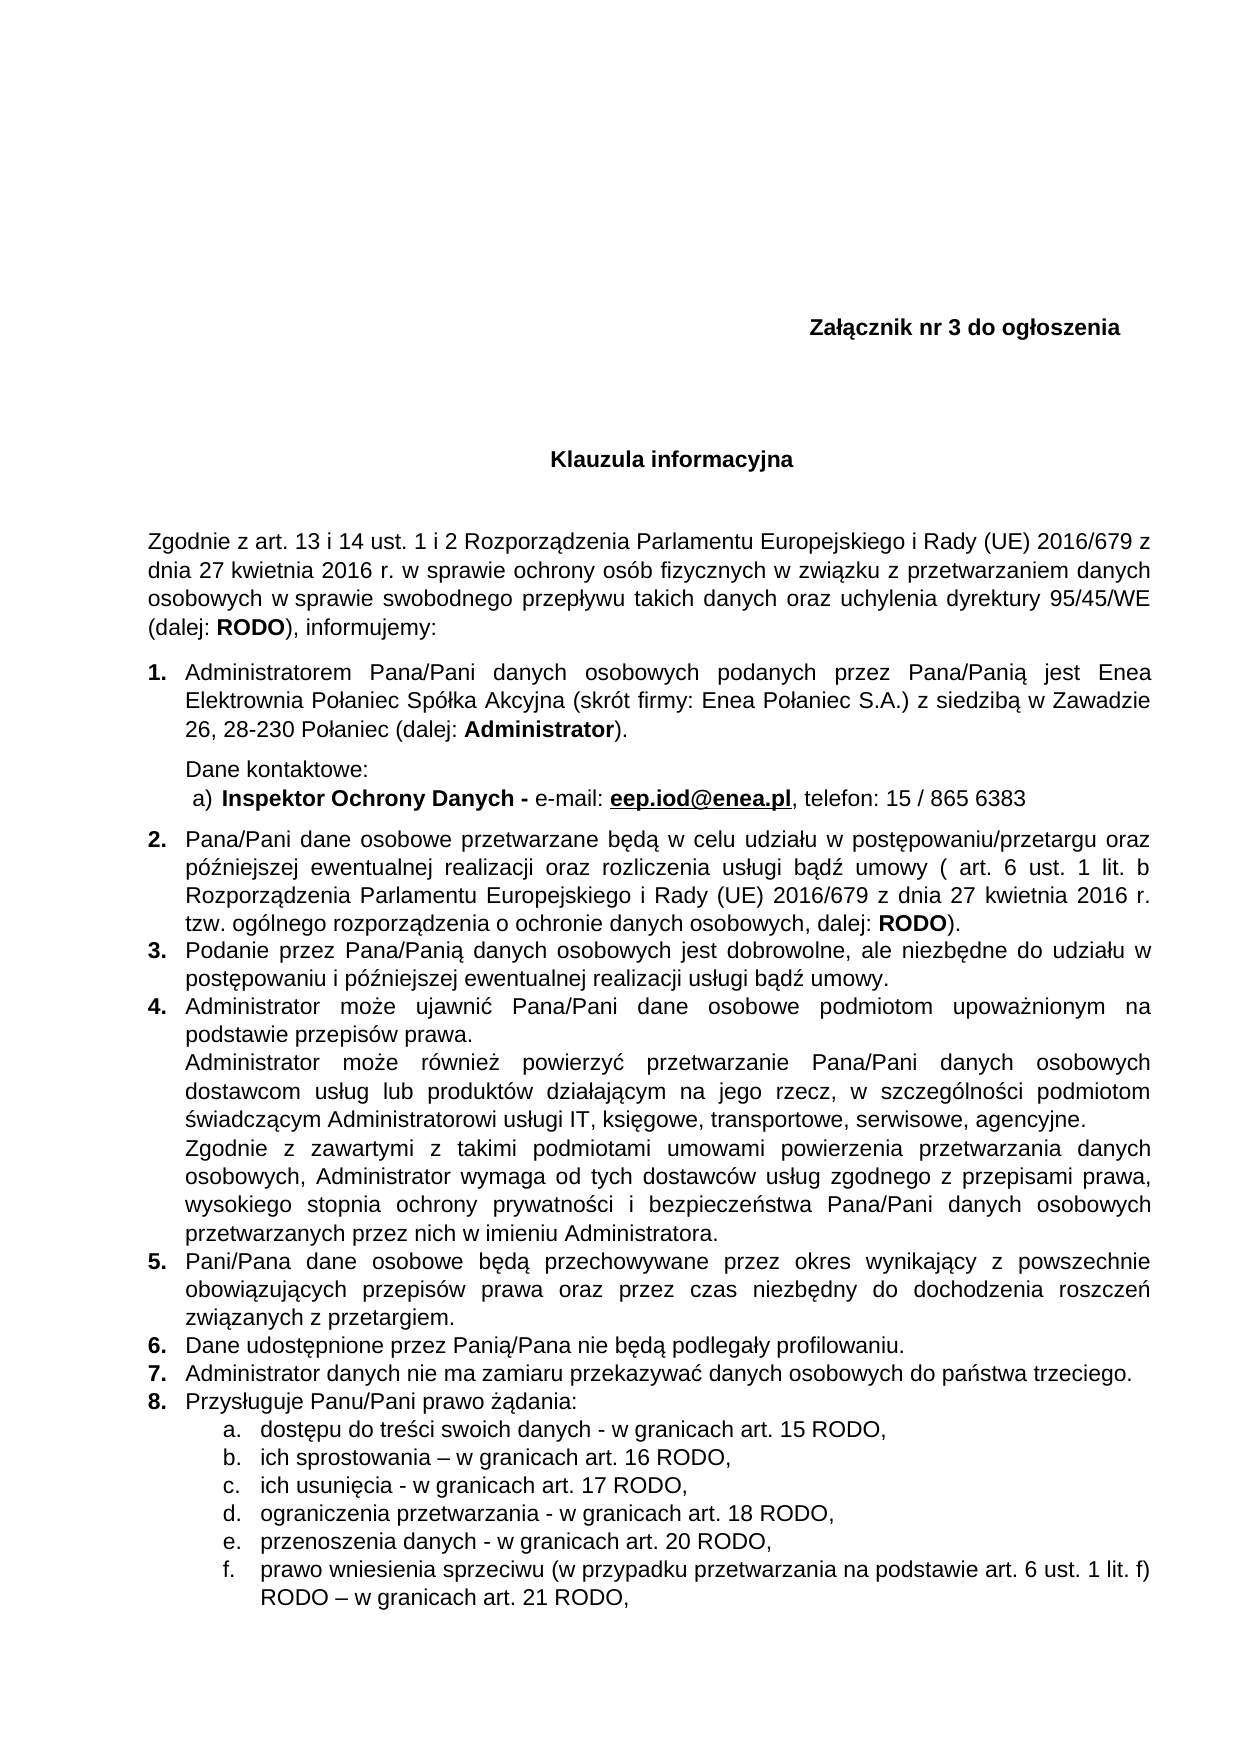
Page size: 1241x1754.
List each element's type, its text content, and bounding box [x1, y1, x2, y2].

list Przysługuje Panu/Pani prawo żądania: [148, 1388, 1152, 1414]
list ograniczenia przetwarzania - w granicach art. 18 RODO, [223, 1500, 1152, 1526]
list Zgodnie z zawartymi z takimi podmiotami umowami powierzenia przetwarzania danych osobowych, Administrator wymaga od tych dostawców usług zgodnego z przepisami prawa, wysokiego stopnia ochrony prywatności i bezpieczeństwa Pana/Pani danych osobowych przetwarzanych przez nich w imieniu Administratora. [185, 1134, 1152, 1246]
list Dane kontaktowe: [185, 756, 1152, 783]
text Zgodnie z art. 13 i 14 ust. 1 i 2 Rozporządzenia Parlamentu Europejskiego i Rady (UE) 2016/679 z dnia 27 kwietnia 2016 r. w sprawie ochrony osób fizycznych w związku z przetwarzaniem danych osobowych w sprawie swobodnego przepływu takich danych oraz uchylenia dyrektury 95/45/WE (dalej: RODO), informujemy: [148, 528, 1152, 640]
list ich usunięcia - w granicach art. 17 RODO, [223, 1472, 1152, 1498]
list Pani/Pana dane osobowe będą przechowywane przez okres wynikający z powszechnie obowiązujących przepisów prawa oraz przez czas niezbędny do dochodzenia roszczeń związanych z przetargiem. [148, 1248, 1152, 1330]
list dostępu do treści swoich danych - w granicach art. 15 RODO, [223, 1416, 1152, 1443]
list przenoszenia danych - w granicach art. 20 RODO, [223, 1528, 1152, 1554]
list Administrator może ujawnić Pana/Pani dane osobowe podmiotom upoważnionym na podstawie przepisów prawa. [148, 993, 1152, 1048]
list Podanie przez Pana/Panią danych osobowych jest dobrowolne, ale niezbędne do udziału w postępowaniu i późniejszej ewentualnej realizacji usługi bądź umowy. [148, 937, 1152, 992]
list Administratorem Pana/Pani danych osobowych podanych przez Pana/Panią jest Enea Elektrownia Połaniec Spółka Akcyjna (skrót firmy: Enea Połaniec S.A.) z siedzibą w Zawadzie 26, 28-230 Połaniec (dalej: Administrator). [148, 659, 1152, 742]
list Klauzula informacyjna [192, 446, 1152, 473]
list Dane udostępnione przez Panią/Pana nie będą podlegały profilowaniu. [148, 1332, 1152, 1358]
list Administrator może również powierzyć przetwarzanie Pana/Pani danych osobowych dostawcom usług lub produktów działającym na jego rzecz, w szczególności podmiotom świadczącym Administratorowi usługi IT, księgowe, transportowe, serwisowe, agencyjne. [185, 1049, 1152, 1132]
text Załącznik nr 3 do ogłoszenia [148, 314, 1152, 341]
list Administrator danych nie ma zamiaru przekazywać danych osobowych do państwa trzeciego. [148, 1360, 1152, 1386]
list Pana/Pani dane osobowe przetwarzane będą w celu udziału w postępowaniu/przetargu oraz późniejszej ewentualnej realizacji oraz rozliczenia usługi bądź umowy ( art. 6 ust. 1 lit. b Rozporządzenia Parlamentu Europejskiego i Rady (UE) 2016/679 z dnia 27 kwietnia 2016 r. tzw. ogólnego rozporządzenia o ochronie danych osobowych, dalej: RODO). [148, 826, 1152, 936]
list Inspektor Ochrony Danych - e-mail: eep.iod@enea.pl, telefon: 15 / 865 6383 [192, 785, 1152, 811]
list ich sprostowania – w granicach art. 16 RODO, [223, 1444, 1152, 1471]
list prawo wniesienia sprzeciwu (w przypadku przetwarzania na podstawie art. 6 ust. 1 lit. f) RODO – w granicach art. 21 RODO, [223, 1556, 1152, 1610]
